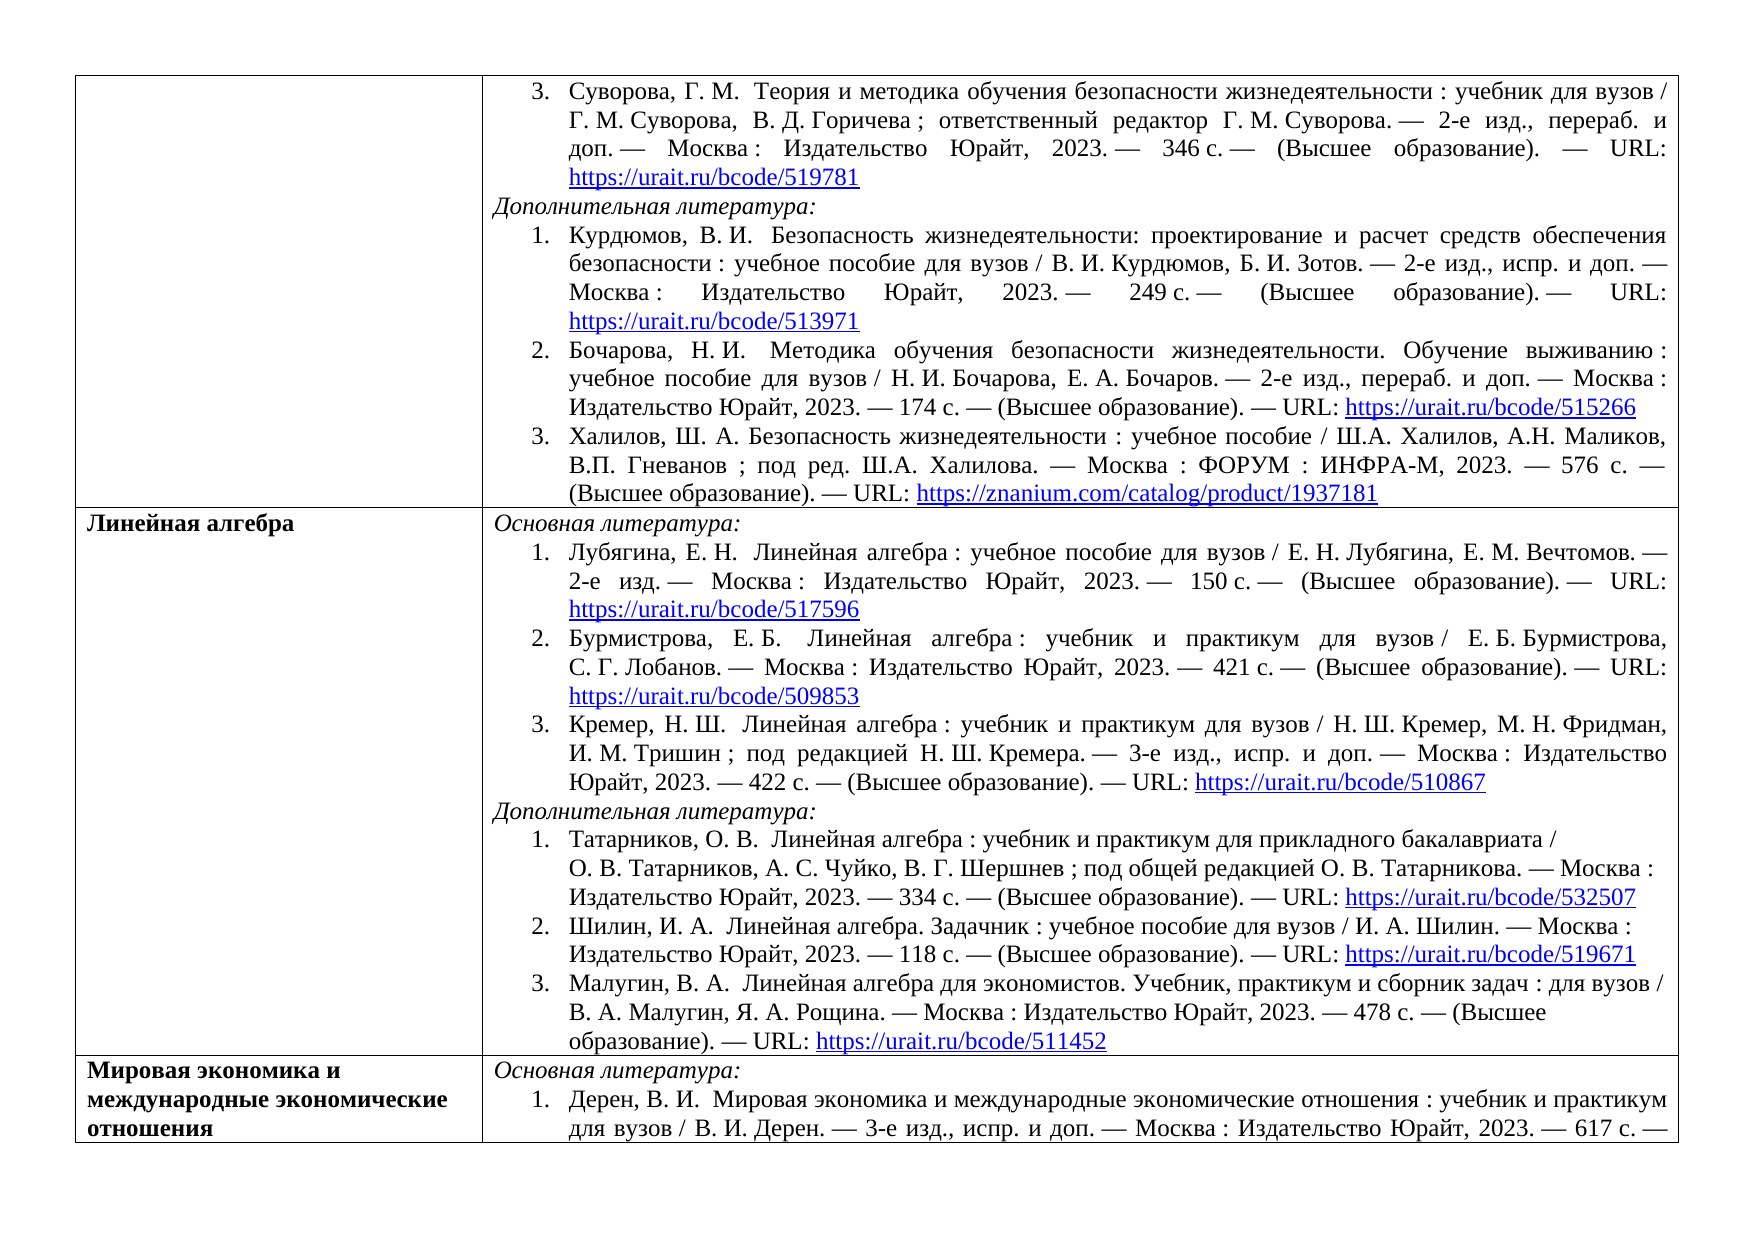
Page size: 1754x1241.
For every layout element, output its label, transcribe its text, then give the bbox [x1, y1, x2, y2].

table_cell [76, 1056, 482, 1142]
table_cell Линейная алгебра [76, 508, 482, 1054]
table_cell Основная литература: Лубягина, Е. Н. Линейная алгебра : учебное пособие для вузов / Е. Н. Лубягина, Е. М. Вечтомов. — 2-е изд. — Москва : Издательство Юрайт, 2023. — 150 с. — (Высшее образование). — URL: https://urait.ru/bcode/517596 Бурмистрова, Е. Б. Линейная алгебра : учебник и практикум для вузов / Е. Б. Бурмистрова, С. Г. Лобанов. — Москва : Издательство Юрайт, 2023. — 421 с. — (Высшее образование). — URL: https://urait.ru/bcode/509853 Кремер, Н. Ш. Линейная алгебра : учебник и практикум для вузов / Н. Ш. Кремер, М. Н. Фридман, И. М. Тришин ; под редакцией Н. Ш. Кремера. — 3-е изд., испр. и доп. — Москва : Издательство Юрайт, 2023. — 422 с. — (Высшее образование). — URL: https://urait.ru/bcode/510867 Дополнительная литература: Татарников, О. В. Линейная алгебра : учебник и практикум для прикладного бакалавриата / О. В. Татарников, А. С. Чуйко, В. Г. Шершнев ; под общей редакцией О. В. Татарникова. — Москва : Издательство Юрайт, 2023. — 334 с. — (Высшее образование). — URL: https://urait.ru/bcode/532507 Шилин, И. А. Линейная алгебра. Задачник : учебное пособие для вузов / И. А. Шилин. — Москва : Издательство Юрайт, 2023. — 118 с. — (Высшее образование). — URL: https://urait.ru/bcode/519671 Малугин, В. А. Линейная алгебра для экономистов. Учебник, практикум и сборник задач : для вузов / В. А. Малугин, Я. А. Рощина. — Москва : Издательство Юрайт, 2023. — 478 с. — (Высшее образование). — URL: https://urait.ru/bcode/511452 [483, 508, 1678, 1054]
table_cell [483, 76, 1678, 507]
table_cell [483, 1056, 1678, 1142]
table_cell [76, 76, 482, 507]
